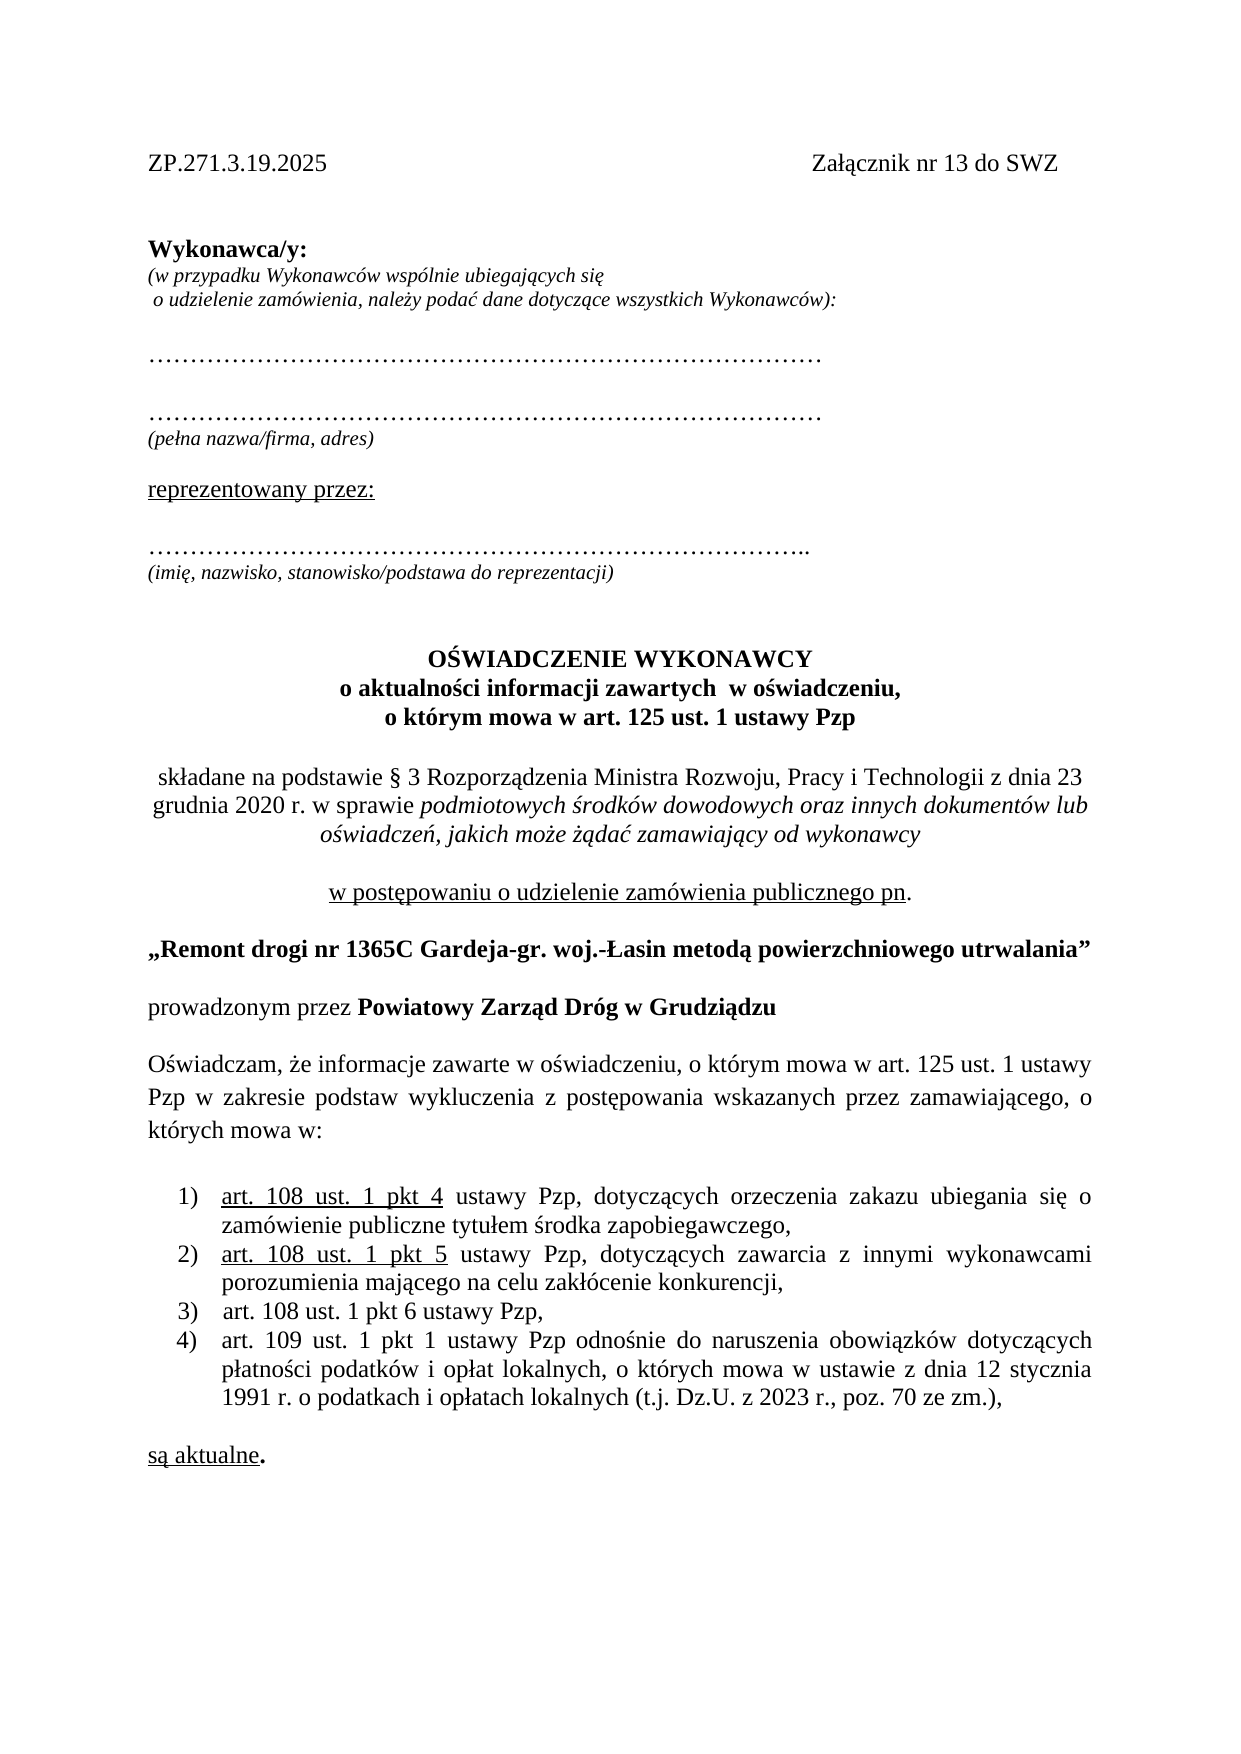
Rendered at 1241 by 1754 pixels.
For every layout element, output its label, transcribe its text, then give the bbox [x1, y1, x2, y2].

text ZP.271.3.19.2025 Załącznik nr 13 do SWZ [148, 148, 1085, 176]
text o aktualności informacji zawartych w oświadczeniu, [148, 673, 1093, 702]
text o udzielenie zamówienia, należy podać dane dotyczące wszystkich Wykonawców): [148, 287, 1085, 311]
text Wykonawca/y: [148, 234, 1085, 263]
text prowadzonym przez Powiatowy Zarząd Dróg w Grudziądzu [148, 992, 1093, 1020]
text (w przypadku Wykonawców wspólnie ubiegających się [148, 263, 1085, 287]
text Oświadczam, że informacje zawarte w oświadczeniu, o którym mowa w art. 125 ust. 1 ustawy Pzp w zakresie podstaw wykluczenia z postępowania wskazanych przez zamawiającego, o których mowa w: [148, 1049, 1093, 1144]
list art. 109 ust. 1 pkt 1 ustawy Pzp odnośnie do naruszenia obowiązków dotyczących płatności podatków i opłat lokalnych, o których mowa w ustawie z dnia 12 stycznia 1991 r. o podatkach i opłatach lokalnych (t.j. Dz.U. z 2023 r., poz. 70 ze zm.), [176, 1325, 1093, 1411]
list art. 108 ust. 1 pkt 4 ustawy Pzp, dotyczących orzeczenia zakazu ubiegania się o zamówienie publiczne tytułem środka zapobiegawczego, [177, 1181, 1093, 1239]
text …………………………………………………………………….. [148, 531, 1085, 560]
list art. 108 ust. 1 pkt 6 ustawy Pzp, [177, 1296, 1093, 1325]
text ……………………………………………………………………… [148, 397, 1085, 426]
list art. 108 ust. 1 pkt 5 ustawy Pzp, dotyczących zawarcia z innymi wykonawcami porozumienia mającego na celu zakłócenie konkurencji, [177, 1239, 1093, 1296]
text (pełna nazwa/firma, adres) [148, 426, 1085, 450]
text ……………………………………………………………………… [148, 339, 1085, 368]
text „Remont drogi nr 1365C Gardeja-gr. woj.-Łasin metodą powierzchniowego utrwalania” [148, 934, 1093, 963]
text OŚWIADCZENIE WYKONAWCY [103, 644, 1093, 673]
text są aktualne. [148, 1440, 1093, 1469]
text o którym mowa w art. 125 ust. 1 ustawy Pzp [148, 702, 1093, 730]
text w postępowaniu o udzielenie zamówienia publicznego pn. [148, 877, 1093, 905]
text składane na podstawie § 3 Rozporządzenia Ministra Rozwoju, Pracy i Technologii z dnia 23 grudnia 2020 r. w sprawie podmiotowych środków dowodowych oraz innych dokumentów lub oświadczeń, jakich może żądać zamawiający od wykonawcy [148, 762, 1093, 848]
text reprezentowany przez: [148, 474, 1085, 503]
text (imię, nazwisko, stanowisko/podstawa do reprezentacji) [148, 560, 1085, 584]
